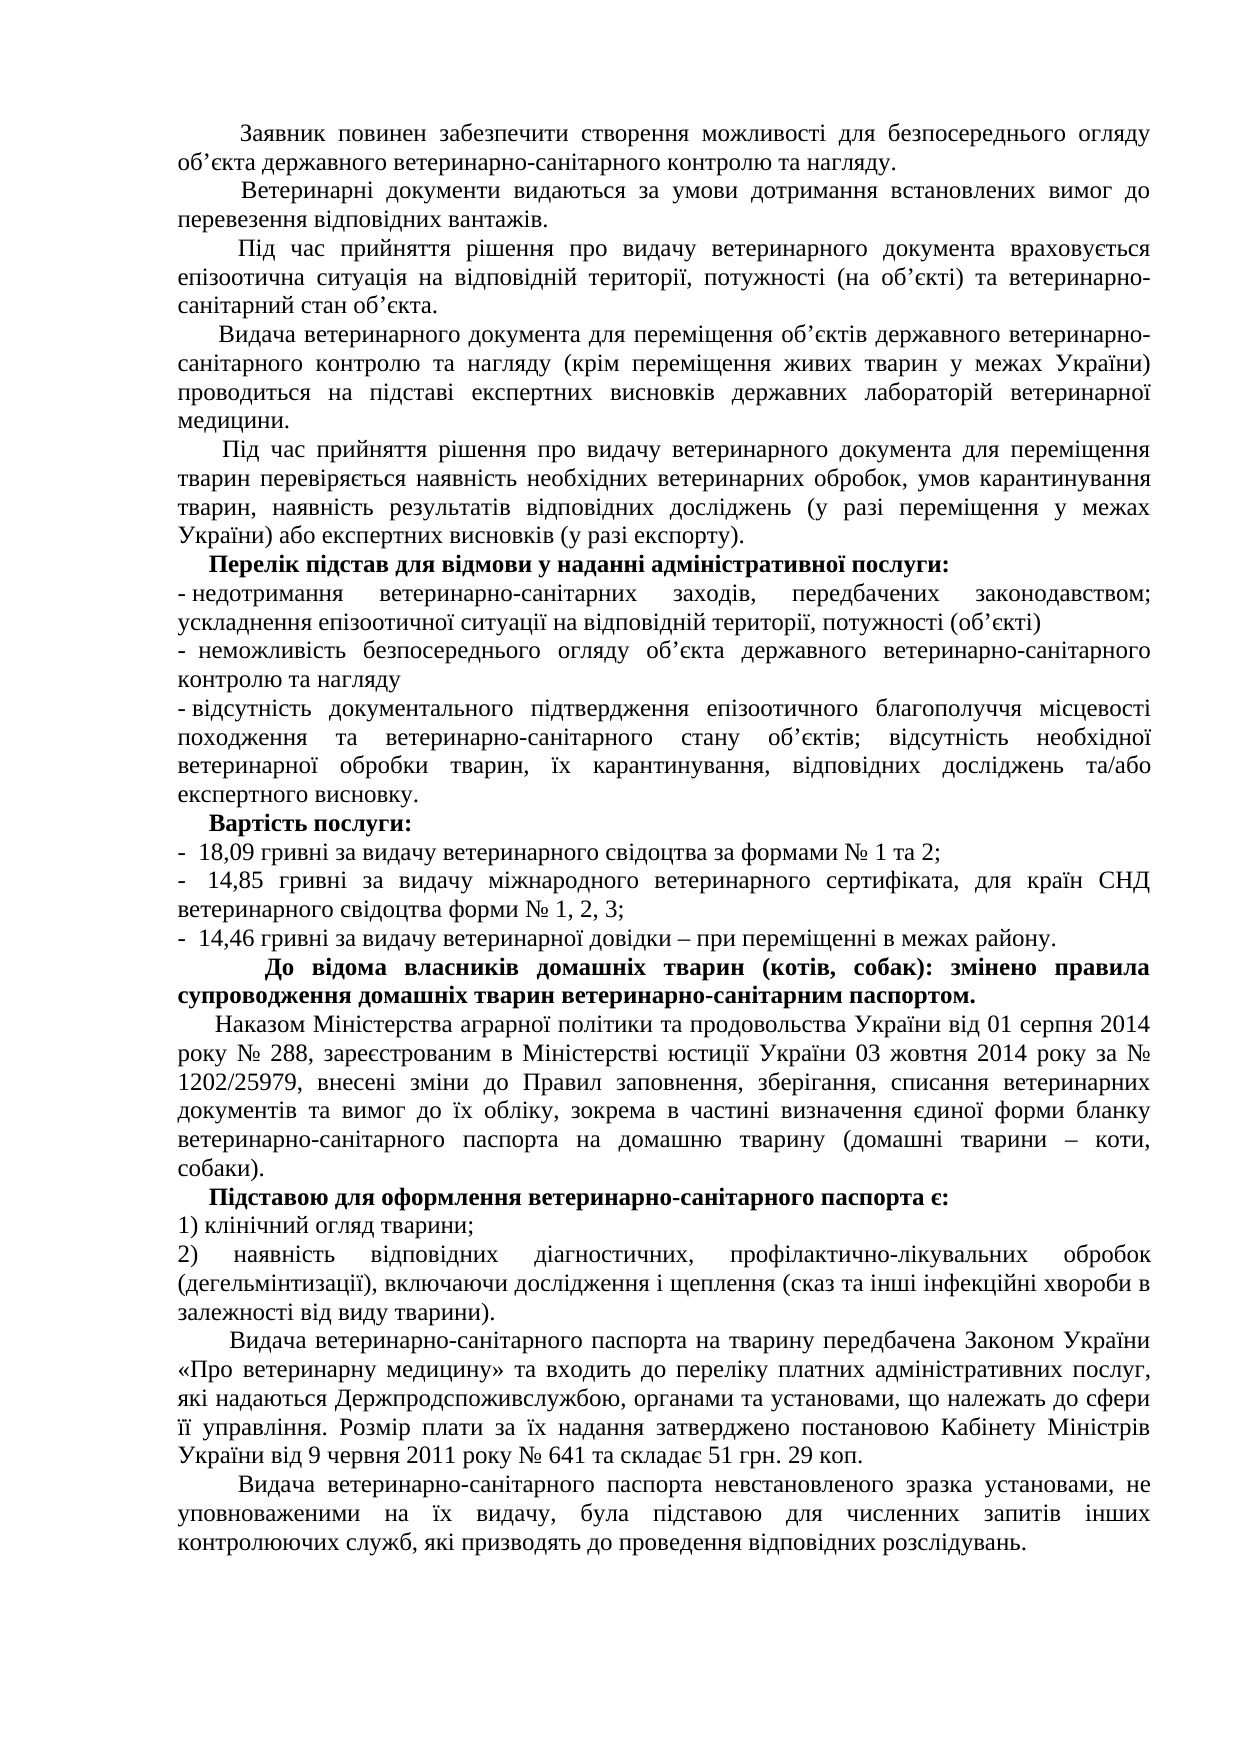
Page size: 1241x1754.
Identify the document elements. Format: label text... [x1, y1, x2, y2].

text 1) клінічний огляд тварини; [177, 1211, 1152, 1239]
text Підставою для оформлення ветеринарно-санітарного паспорта є: [177, 1182, 1152, 1211]
text Під час прийняття рішення про видачу ветеринарного документа враховується епізоотична ситуація на відповідній території, потужності (на об’єкті) та ветеринарно-санітарний стан об’єкта. [177, 233, 1152, 319]
text - неможливість безпосереднього огляду об’єкта державного ветеринарно-санітарного контролю та нагляду [177, 636, 1152, 693]
text Ветеринарні документи видаються за умови дотримання встановлених вимог до перевезення відповідних вантажів. [177, 176, 1152, 233]
text - 14,85 гривні за видачу міжнародного ветеринарного сертифіката, для країн СНД ветеринарного свідоцтва форми № 1, 2, 3; [177, 866, 1152, 923]
text Видача ветеринарного документа для переміщення об’єктів державного ветеринарно-санітарного контролю та нагляду (крім переміщення живих тварин у межах України) проводиться на підставі експертних висновків державних лабораторій ветеринарної медицини. [177, 319, 1152, 434]
text Перелік підстав для відмови у наданні адміністративної послуги: [177, 549, 1152, 578]
text Вартість послуги: [177, 808, 1152, 837]
text - недотримання ветеринарно-санітарних заходів, передбачених законодавством; ускладнення епізоотичної ситуації на відповідній території, потужності (об’єкті) [177, 578, 1152, 636]
text 2) наявність відповідних діагностичних, профілактично-лікувальних обробок (дегельмінтизації), включаючи дослідження і щеплення (сказ та інші інфекційні хвороби в залежності від виду тварини). [177, 1239, 1152, 1326]
text - відсутність документального підтвердження епізоотичного благополуччя місцевості походження та ветеринарно-санітарного стану об’єктів; відсутність необхідної ветеринарної обробки тварин, їх карантинування, відповідних досліджень та/або експертного висновку. [177, 693, 1152, 808]
text - 18,09 гривні за видачу ветеринарного свідоцтва за формами № 1 та 2; [177, 837, 1152, 866]
text До відома власників домашніх тварин (котів, собак): змінено правила супроводження домашніх тварин ветеринарно-санітарним паспортом. [177, 952, 1152, 1009]
text Під час прийняття рішення про видачу ветеринарного документа для переміщення тварин перевіряється наявність необхідних ветеринарних обробок, умов карантинування тварин, наявність результатів відповідних досліджень (у разі переміщення у межах України) або експертних висновків (у разі експорту). [177, 434, 1152, 549]
text Видача ветеринарно-санітарного паспорта на тварину передбачена Законом України «Про ветеринарну медицину» та входить до переліку платних адміністративних послуг, які надаються Держпродспоживслужбою, органами та установами, що належать до сфери її управління. Розмір плати за їх надання затверджено постановою Кабінету Міністрів України від 9 червня 2011 року № 641 та складає 51 грн. 29 коп. [177, 1326, 1152, 1469]
text Заявник повинен забезпечити створення можливості для безпосереднього огляду об’єкта державного ветеринарно-санітарного контролю та нагляду. [177, 118, 1152, 176]
text Видача ветеринарно-санітарного паспорта невстановленого зразка установами, не уповноваженими на їх видачу, була підставою для численних запитів інших контролюючих служб, які призводять до проведення відповідних розслідувань. [177, 1469, 1152, 1556]
text - 14,46 гривні за видачу ветеринарної довідки – при переміщенні в межах району. [177, 923, 1152, 952]
text Наказом Міністерства аграрної політики та продовольства України від 01 серпня 2014 року № 288, зареєстрованим в Міністерстві юстиції України 03 жовтня 2014 року за № 1202/25979, внесені зміни до Правил заповнення, зберігання, списання ветеринарних документів та вимог до їх обліку, зокрема в частині визначення єдиної форми бланку ветеринарно-санітарного паспорта на домашню тварину (домашні тварини – коти, собаки). [177, 1009, 1152, 1182]
